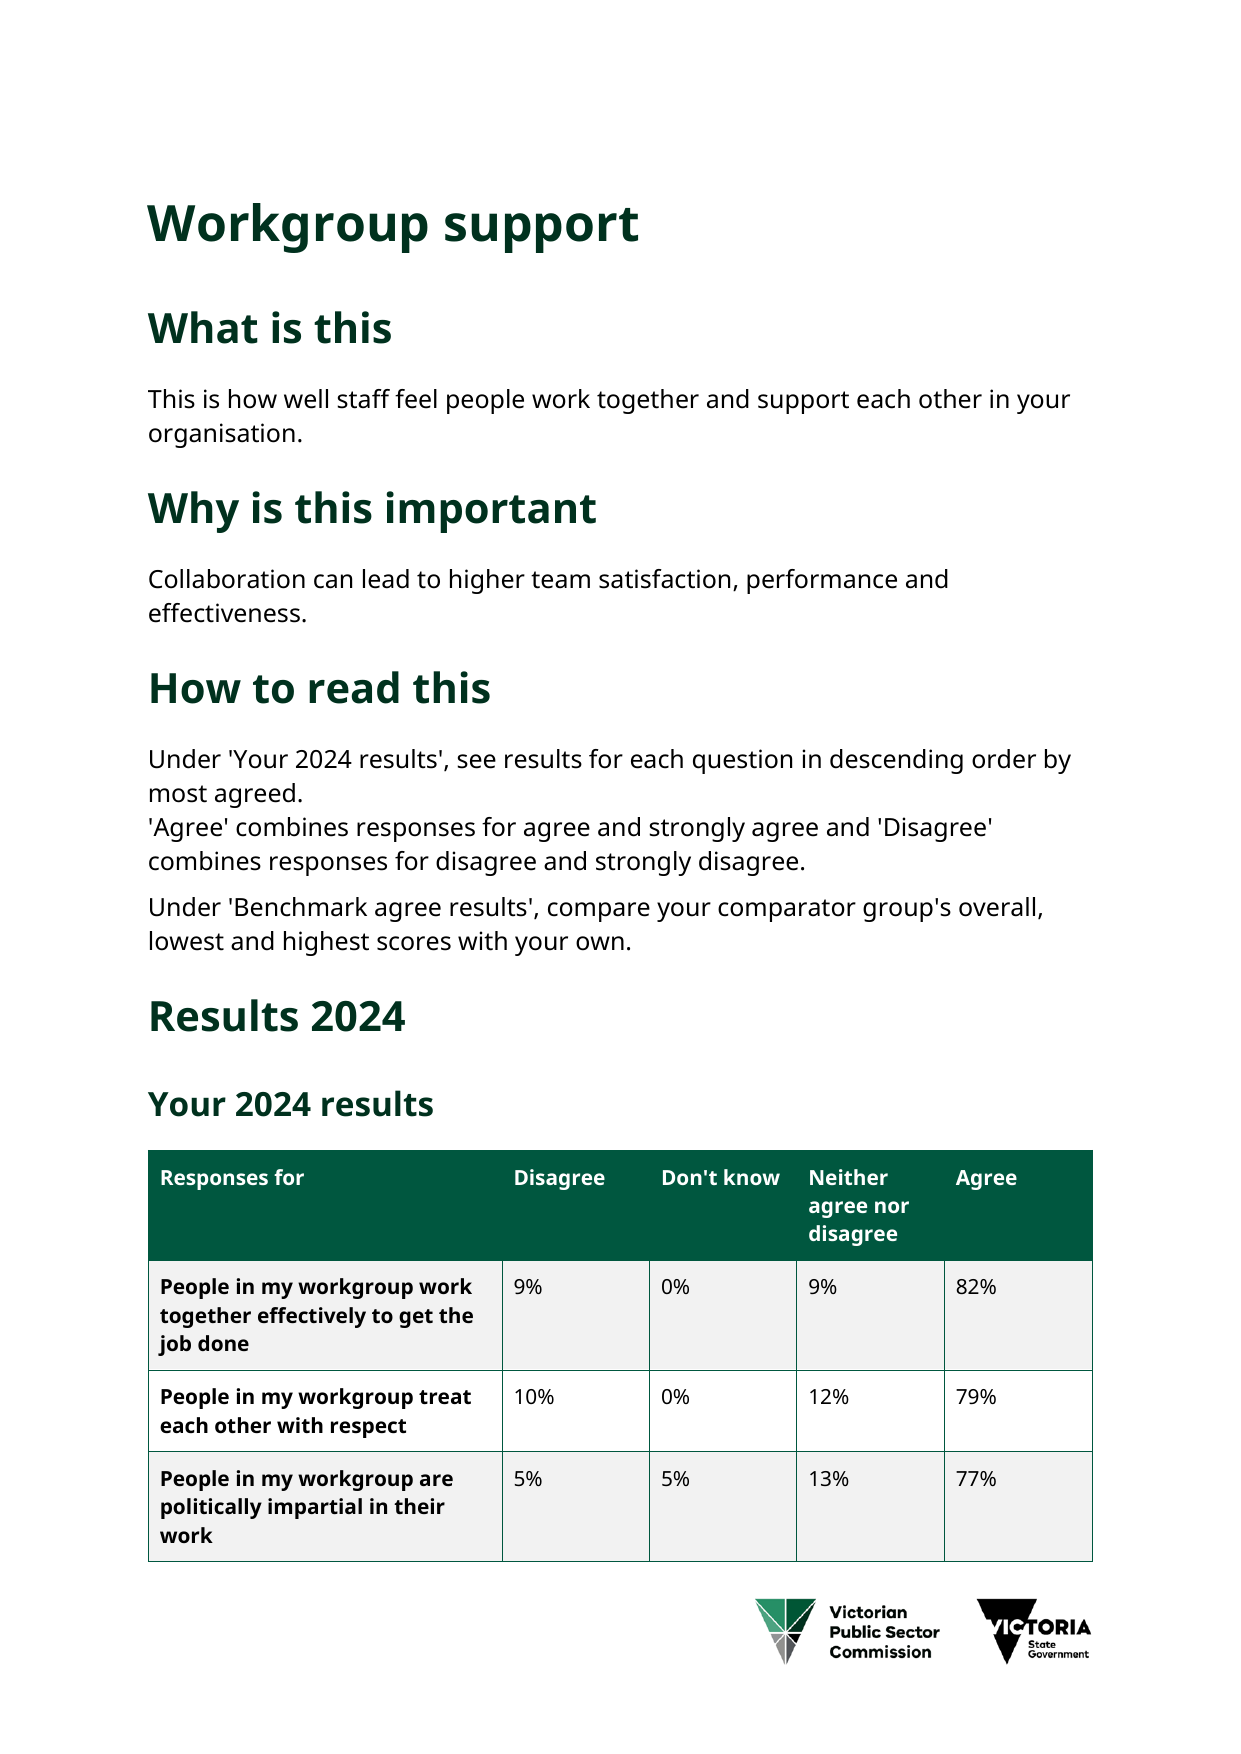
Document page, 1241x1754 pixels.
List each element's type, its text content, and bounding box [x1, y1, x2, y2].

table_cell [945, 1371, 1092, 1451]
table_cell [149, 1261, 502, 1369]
subtitle What is this [148, 299, 1092, 355]
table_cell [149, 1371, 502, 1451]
subtitle How to read this [148, 659, 1092, 715]
subtitle Why is this important [148, 479, 1092, 535]
subtitle Workgroup support [148, 188, 1092, 256]
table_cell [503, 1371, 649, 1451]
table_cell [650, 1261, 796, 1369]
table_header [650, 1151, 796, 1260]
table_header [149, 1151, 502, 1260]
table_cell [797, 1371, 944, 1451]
text Under 'Benchmark agree results', compare your comparator group's overall, lowest and highest scores with your own. [148, 890, 1092, 958]
text This is how well staff feel people work together and support each other in your organisation. [148, 381, 1092, 449]
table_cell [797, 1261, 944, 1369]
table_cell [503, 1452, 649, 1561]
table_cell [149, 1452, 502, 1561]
subtitle Your 2024 results [148, 1080, 1092, 1126]
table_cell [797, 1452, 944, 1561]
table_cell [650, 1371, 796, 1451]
subtitle Results 2024 [148, 987, 1092, 1044]
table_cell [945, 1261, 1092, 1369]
text Under 'Your 2024 results', see results for each question in descending order by most agreed. 'Agree' combines responses for agree and strongly agree and 'Disagree' combines responses for disagree and strongly disagree. [148, 741, 1092, 878]
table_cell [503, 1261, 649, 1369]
picture [754, 1598, 1093, 1666]
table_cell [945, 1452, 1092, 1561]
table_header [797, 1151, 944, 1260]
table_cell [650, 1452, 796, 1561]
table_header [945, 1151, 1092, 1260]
text Collaboration can lead to higher team satisfaction, performance and effectiveness. [148, 561, 1092, 629]
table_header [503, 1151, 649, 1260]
